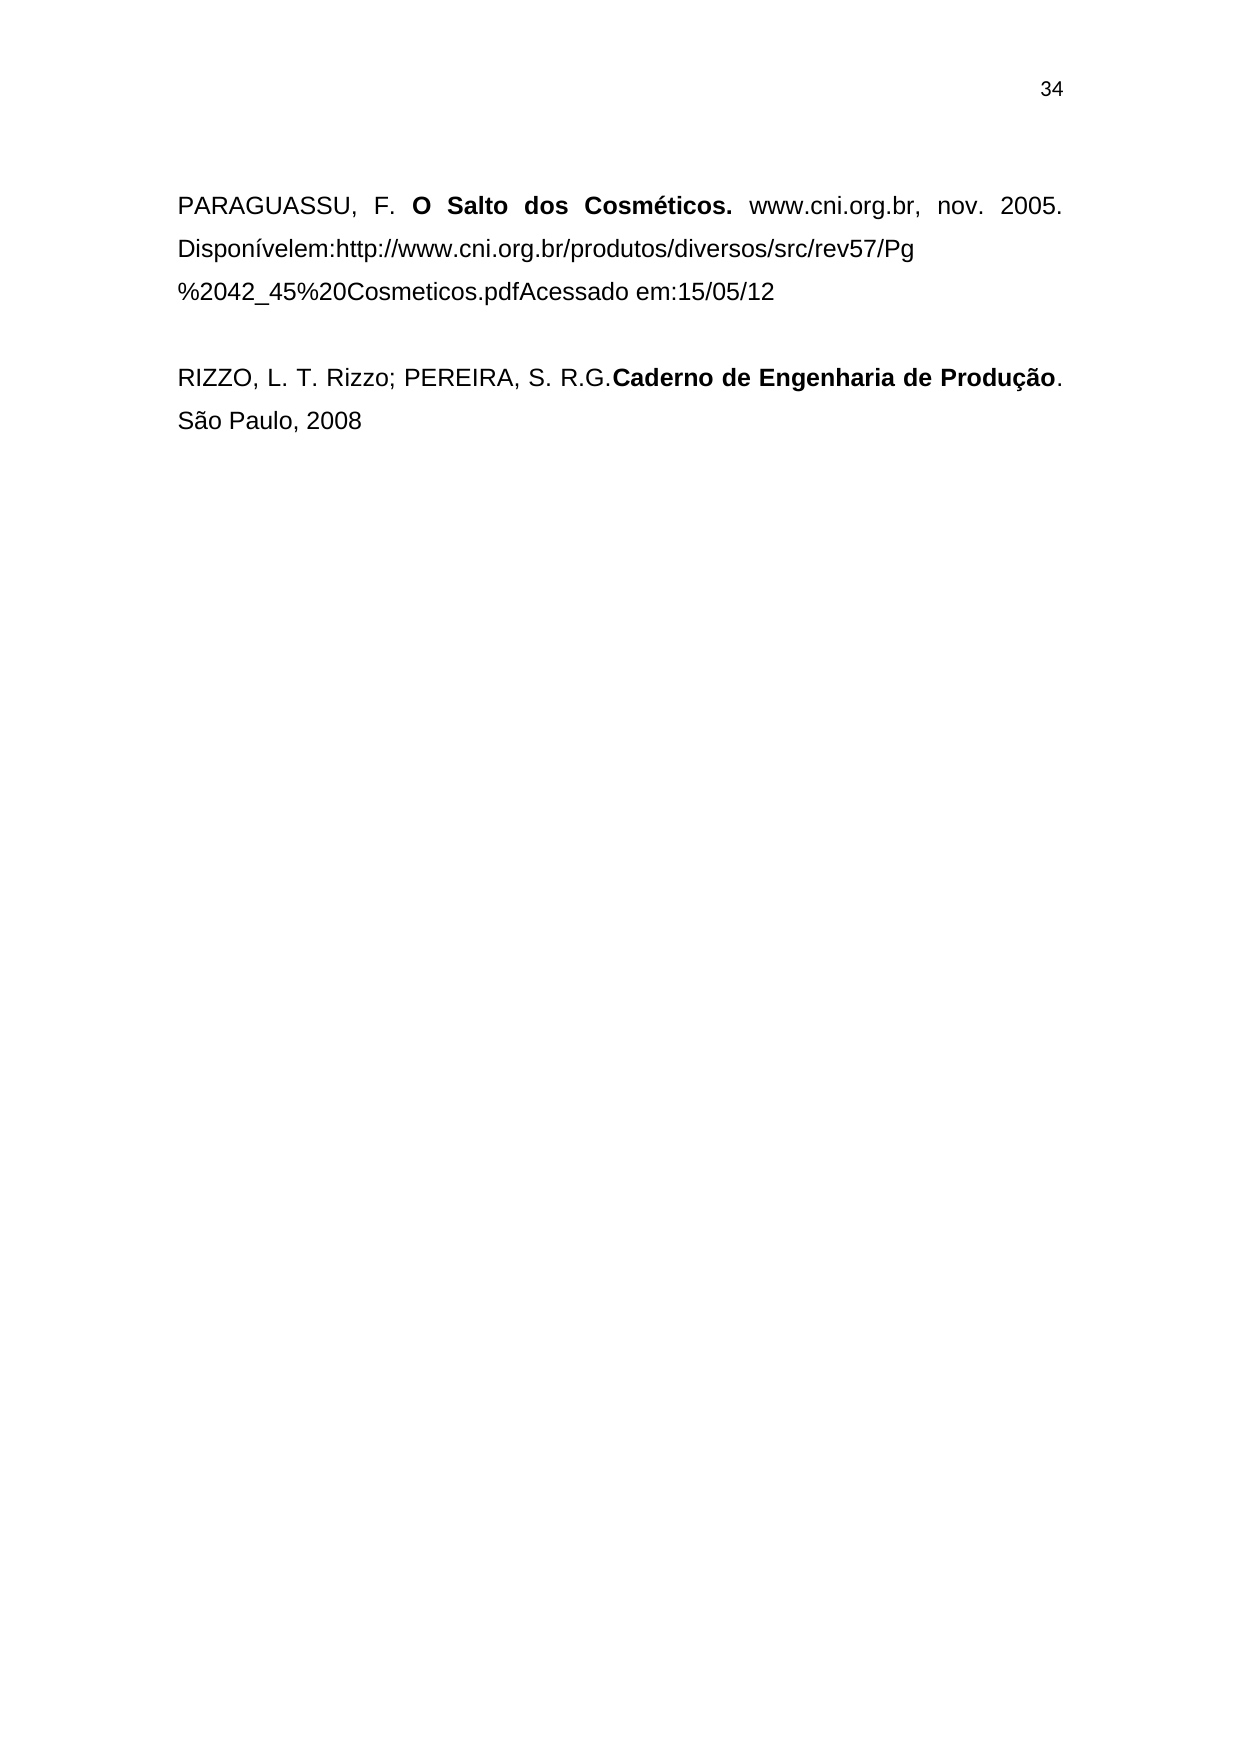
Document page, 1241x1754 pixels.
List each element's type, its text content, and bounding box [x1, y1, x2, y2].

text PARAGUASSU, F. O Salto dos Cosméticos. www.cni.org.br, nov. 2005. Disponívelem:http://www.cni.org.br/produtos/diversos/src/rev57/Pg%2042_45%20Cosmeticos.pdfAcessado em:15/05/12 [177, 191, 1063, 306]
text RIZZO, L. T. Rizzo; PEREIRA, S. R.G.Caderno de Engenharia de Produção. São Paulo, 2008 [177, 363, 1063, 435]
